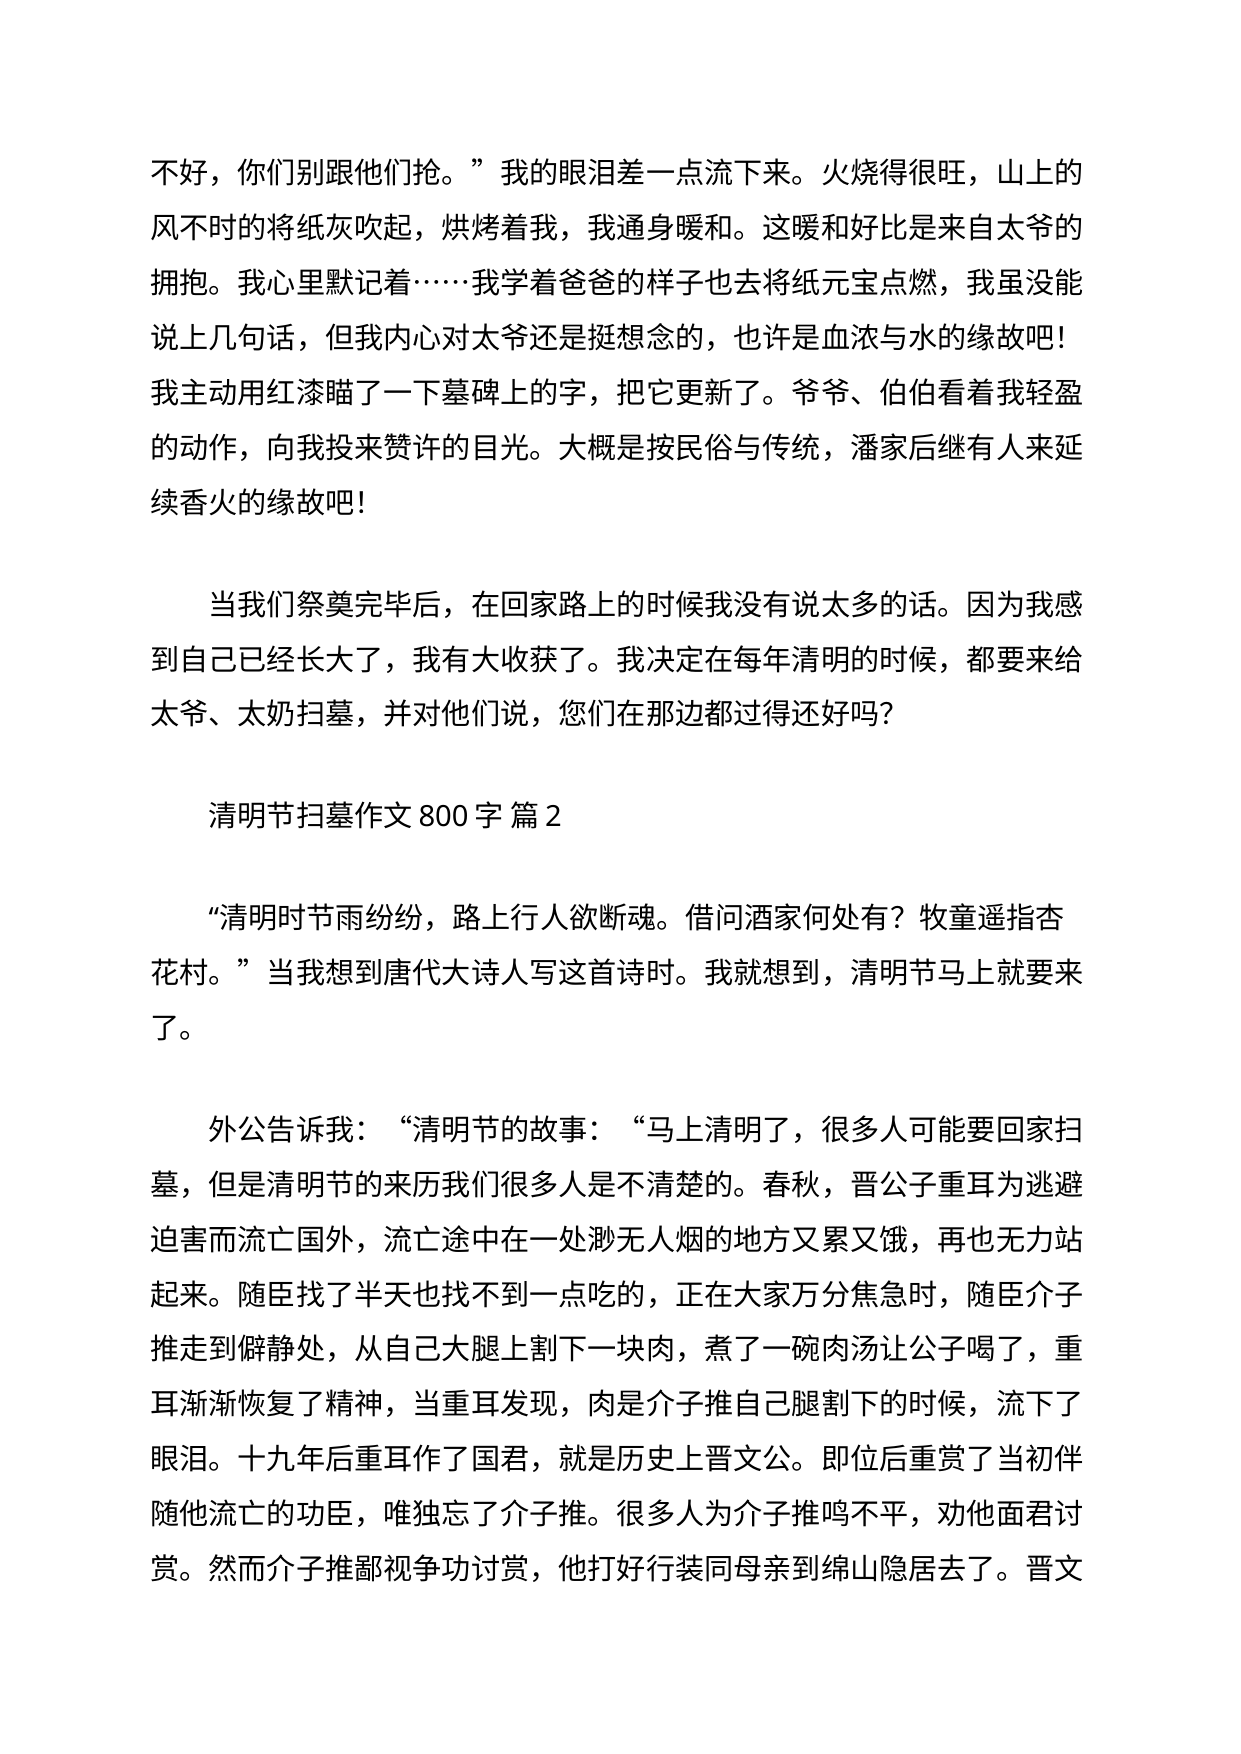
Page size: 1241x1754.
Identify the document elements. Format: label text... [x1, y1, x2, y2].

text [150, 150, 1090, 522]
text 当我们祭奠完毕后，在回家路上的时候我没有说太多的话。因为我感到自己已经长大了，我有大收获了。我决定在每年清明的时候，都要来给太爷、太奶扫墓，并对他们说，您们在那边都过得还好吗？ [150, 581, 1090, 733]
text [150, 1106, 1090, 1588]
text “清明时节雨纷纷，路上行人欲断魂。借问酒家何处有？牧童遥指杏花村。”当我想到唐代大诗人写这首诗时。我就想到，清明节马上就要来了。 [150, 895, 1090, 1047]
text 清明节扫墓作文800字 篇2 [150, 793, 1090, 835]
